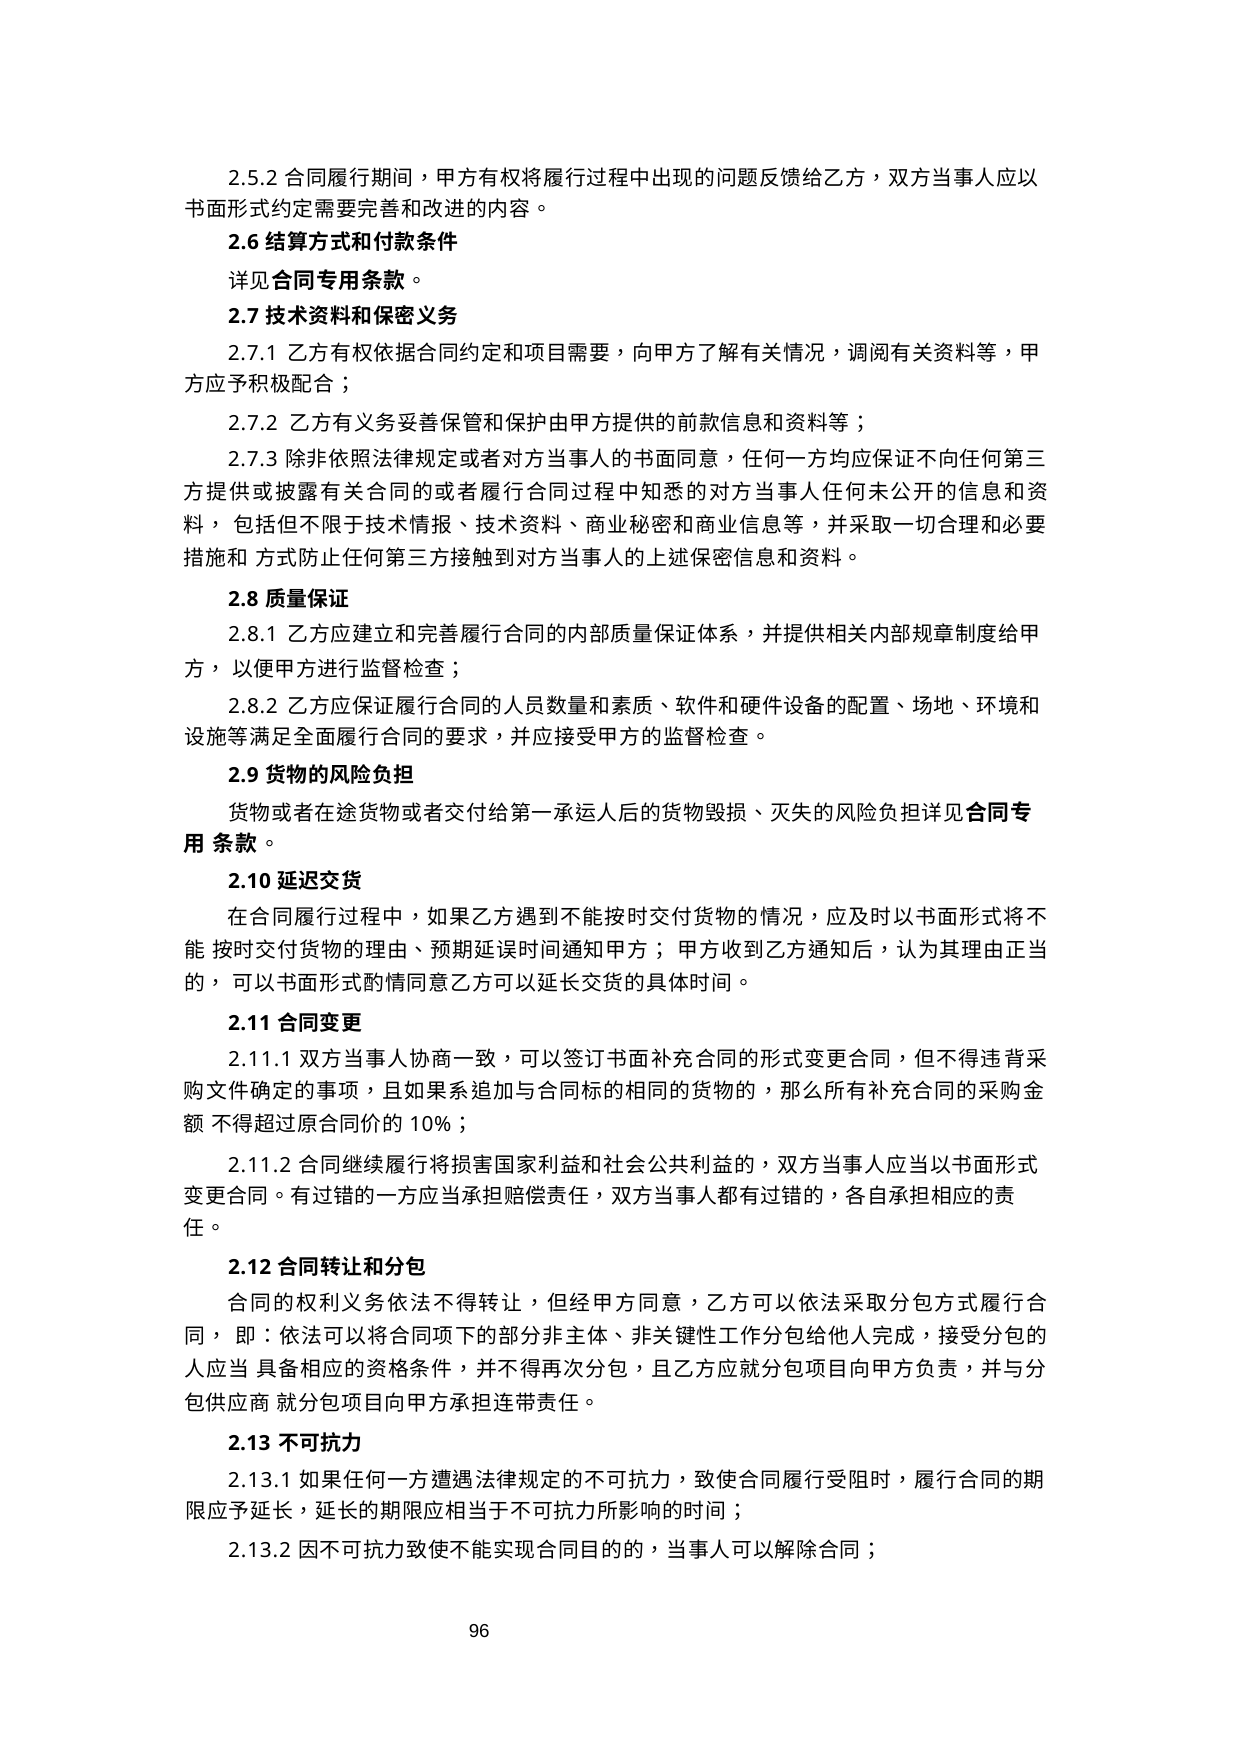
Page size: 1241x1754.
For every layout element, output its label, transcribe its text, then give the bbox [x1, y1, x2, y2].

text 在合同履行过程中，如果乙方遇到不能按时交付货物的情况，应及时以书面形式将不能 按时交付货物的理由、预期延误时间通知甲方； 甲方收到乙方通知后，认为其理由正当的， 可以书面形式酌情同意乙方可以延长交货的具体时间。 [184, 902, 1048, 996]
text 2.11.1 双方当事人协商一致，可以签订书面补充合同的形式变更合同，但不得违背采 购文件确定的事项，且如果系追加与合同标的相同的货物的，那么所有补充合同的采购金额 不得超过原合同价的 10%； [184, 1044, 1047, 1138]
text 2.13.2 因不可抗力致使不能实现合同目的的，当事人可以解除合同； [228, 1536, 1054, 1562]
text 货物或者在途货物或者交付给第一承运人后的货物毁损、灭失的风险负担详见合同专用 条款。 [183, 797, 1053, 858]
text 2.12 合同转让和分包 [228, 1253, 1054, 1280]
text 合同的权利义务依法不得转让，但经甲方同意，乙方可以依法采取分包方式履行合同， 即：依法可以将合同项下的部分非主体、非关键性工作分包给他人完成，接受分包的人应当 具备相应的资格条件，并不得再次分包，且乙方应就分包项目向甲方负责，并与分包供应商 就分包项目向甲方承担连带责任。 [184, 1288, 1048, 1416]
text 2.9 货物的风险负担 [228, 762, 1054, 788]
text 2.13.1 如果任何一方遭遇法律规定的不可抗力，致使合同履行受阻时，履行合同的期 限应予延长，延长的期限应相当于不可抗力所影响的时间； [185, 1465, 1047, 1524]
text 2.8.1 乙方应建立和完善履行合同的内部质量保证体系，并提供相关内部规章制度给甲 [228, 620, 1054, 647]
text 2.7.1 乙方有权依据合同约定和项目需要，向甲方了解有关情况，调阅有关资料等，甲 方应予积极配合； [184, 338, 1047, 397]
text 2.7.2 乙方有义务妥善保管和保护由甲方提供的前款信息和资料等； [228, 409, 1054, 435]
text 2.6 结算方式和付款条件 [228, 233, 1054, 267]
text 2.13 不可抗力 [228, 1429, 1054, 1456]
text 2.5.2 合同履行期间，甲方有权将履行过程中出现的问题反馈给乙方，双方当事人应以 书面形式约定需要完善和改进的内容。 [184, 163, 1047, 222]
text 2.8.2 乙方应保证履行合同的人员数量和素质、软件和硬件设备的配置、场地、环境和 设施等满足全面履行合同的要求，并应接受甲方的监督检查。 [184, 691, 1047, 750]
text 2.11 合同变更 [228, 1009, 1054, 1036]
text 2.11.2 合同继续履行将损害国家利益和社会公共利益的，双方当事人应当以书面形式 变更合同。有过错的一方应当承担赔偿责任，双方当事人都有过错的，各自承担相应的责任。 [184, 1150, 1054, 1241]
text 2.7 技术资料和保密义务 [228, 302, 1054, 329]
text 2.7.3 除非依照法律规定或者对方当事人的书面同意，任何一方均应保证不向任何第三 方提供或披露有关合同的或者履行合同过程中知悉的对方当事人任何未公开的信息和资料， 包括但不限于技术情报、技术资料、商业秘密和商业信息等，并采取一切合理和必要措施和 方式防止任何第三方接触到对方当事人的上述保密信息和资料。 [184, 444, 1048, 572]
text 详见合同专用条款。 [228, 267, 1054, 294]
text 方， 以便甲方进行监督检查； [184, 655, 1054, 682]
text 2.10 延迟交货 [228, 867, 1054, 894]
text 2.8 质量保证 [228, 585, 1054, 612]
